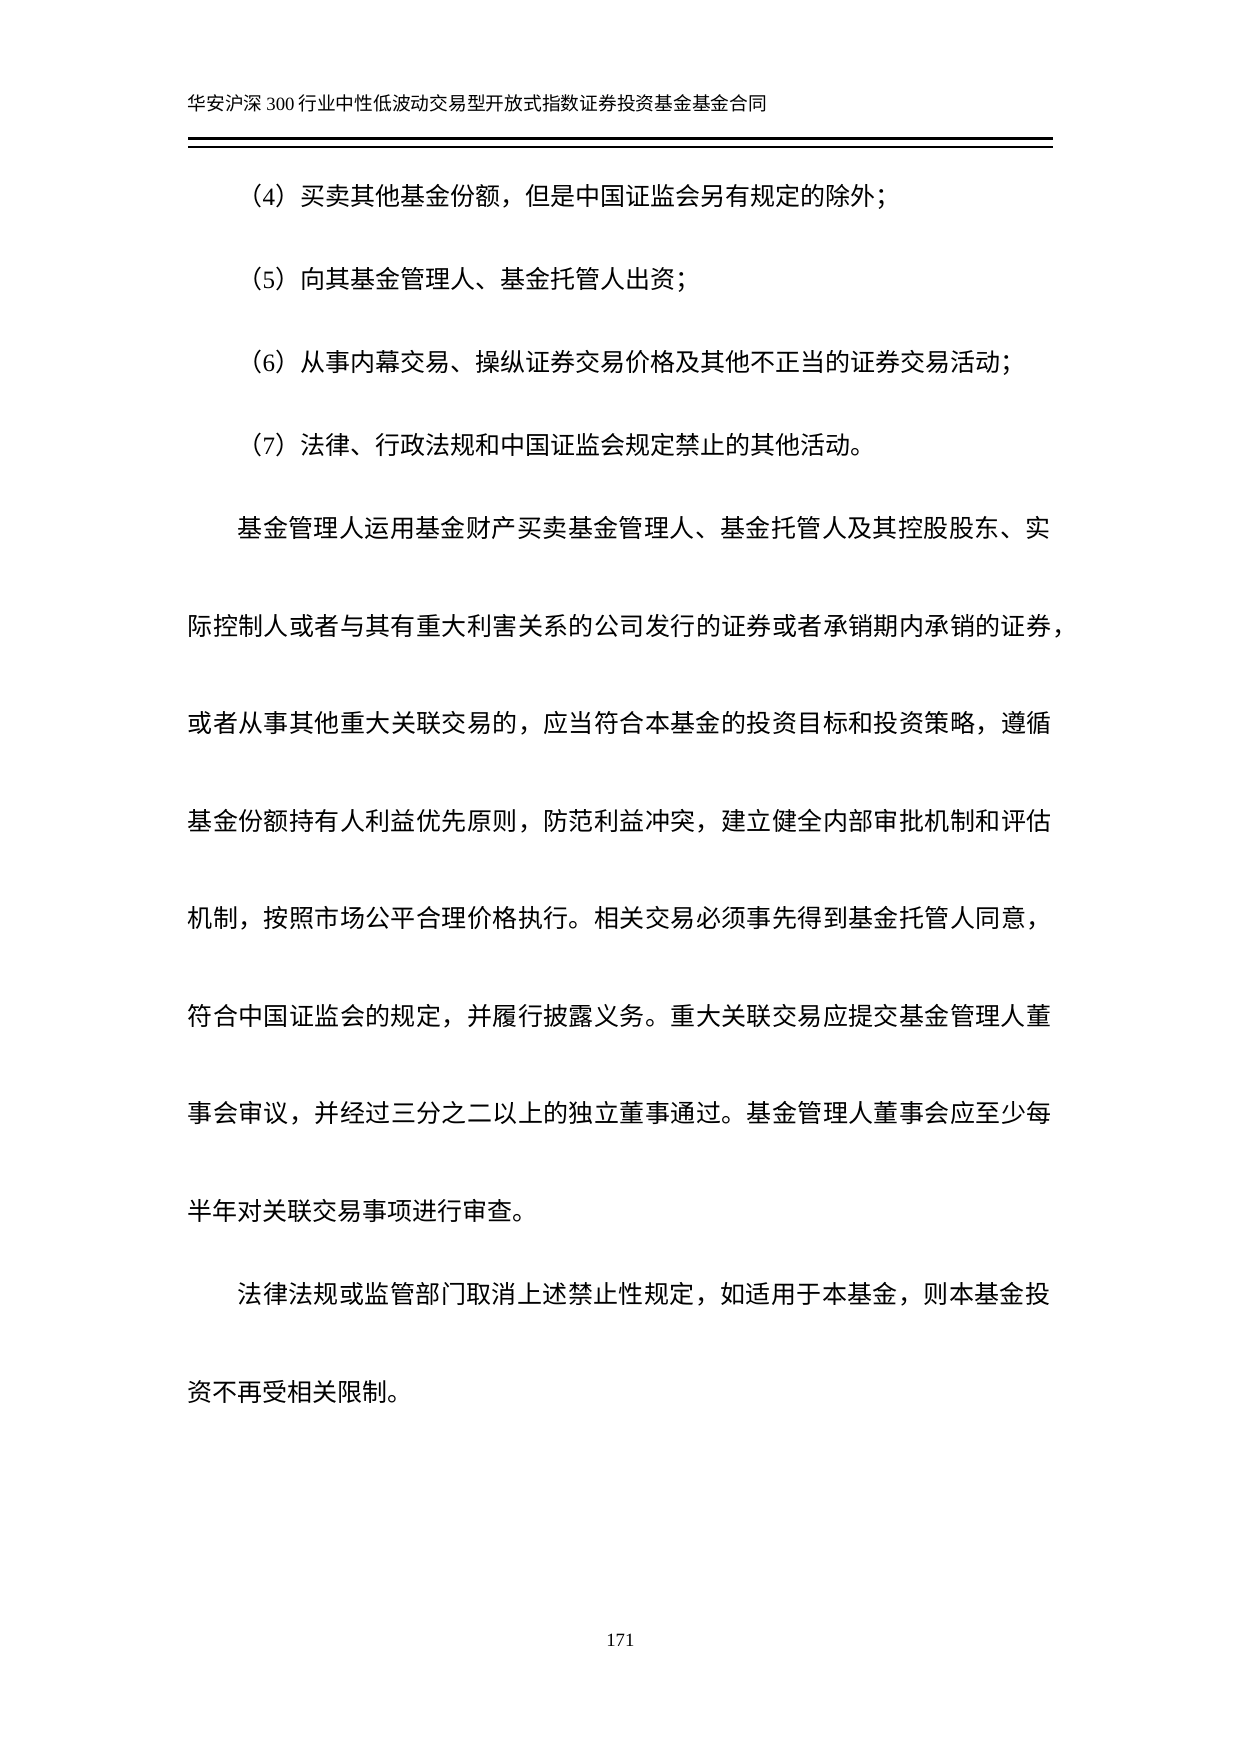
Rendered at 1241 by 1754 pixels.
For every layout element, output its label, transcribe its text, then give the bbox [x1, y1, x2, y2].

text （7）法律、行政法规和中国证监会规定禁止的其他活动。 [187, 411, 1053, 476]
text （4）买卖其他基金份额，但是中国证监会另有规定的除外； [187, 162, 1053, 227]
text 基金管理人运用基金财产买卖基金管理人、基金托管人及其控股股东、实际控制人或者与其有重大利害关系的公司发行的证券或者承销期内承销的证券，或者从事其他重大关联交易的，应当符合本基金的投资目标和投资策略，遵循基金份额持有人利益优先原则，防范利益冲突，建立健全内部审批机制和评估机制，按照市场公平合理价格执行。相关交易必须事先得到基金托管人同意，符合中国证监会的规定，并履行披露义务。重大关联交易应提交基金管理人董事会审议，并经过三分之二以上的独立董事通过。基金管理人董事会应至少每半年对关联交易事项进行审查。 [187, 494, 1053, 1242]
text （5）向其基金管理人、基金托管人出资； [187, 245, 1053, 310]
text 法律法规或监管部门取消上述禁止性规定，如适用于本基金，则本基金投资不再受相关限制。 [187, 1260, 1053, 1423]
text （6）从事内幕交易、操纵证券交易价格及其他不正当的证券交易活动； [187, 328, 1053, 393]
